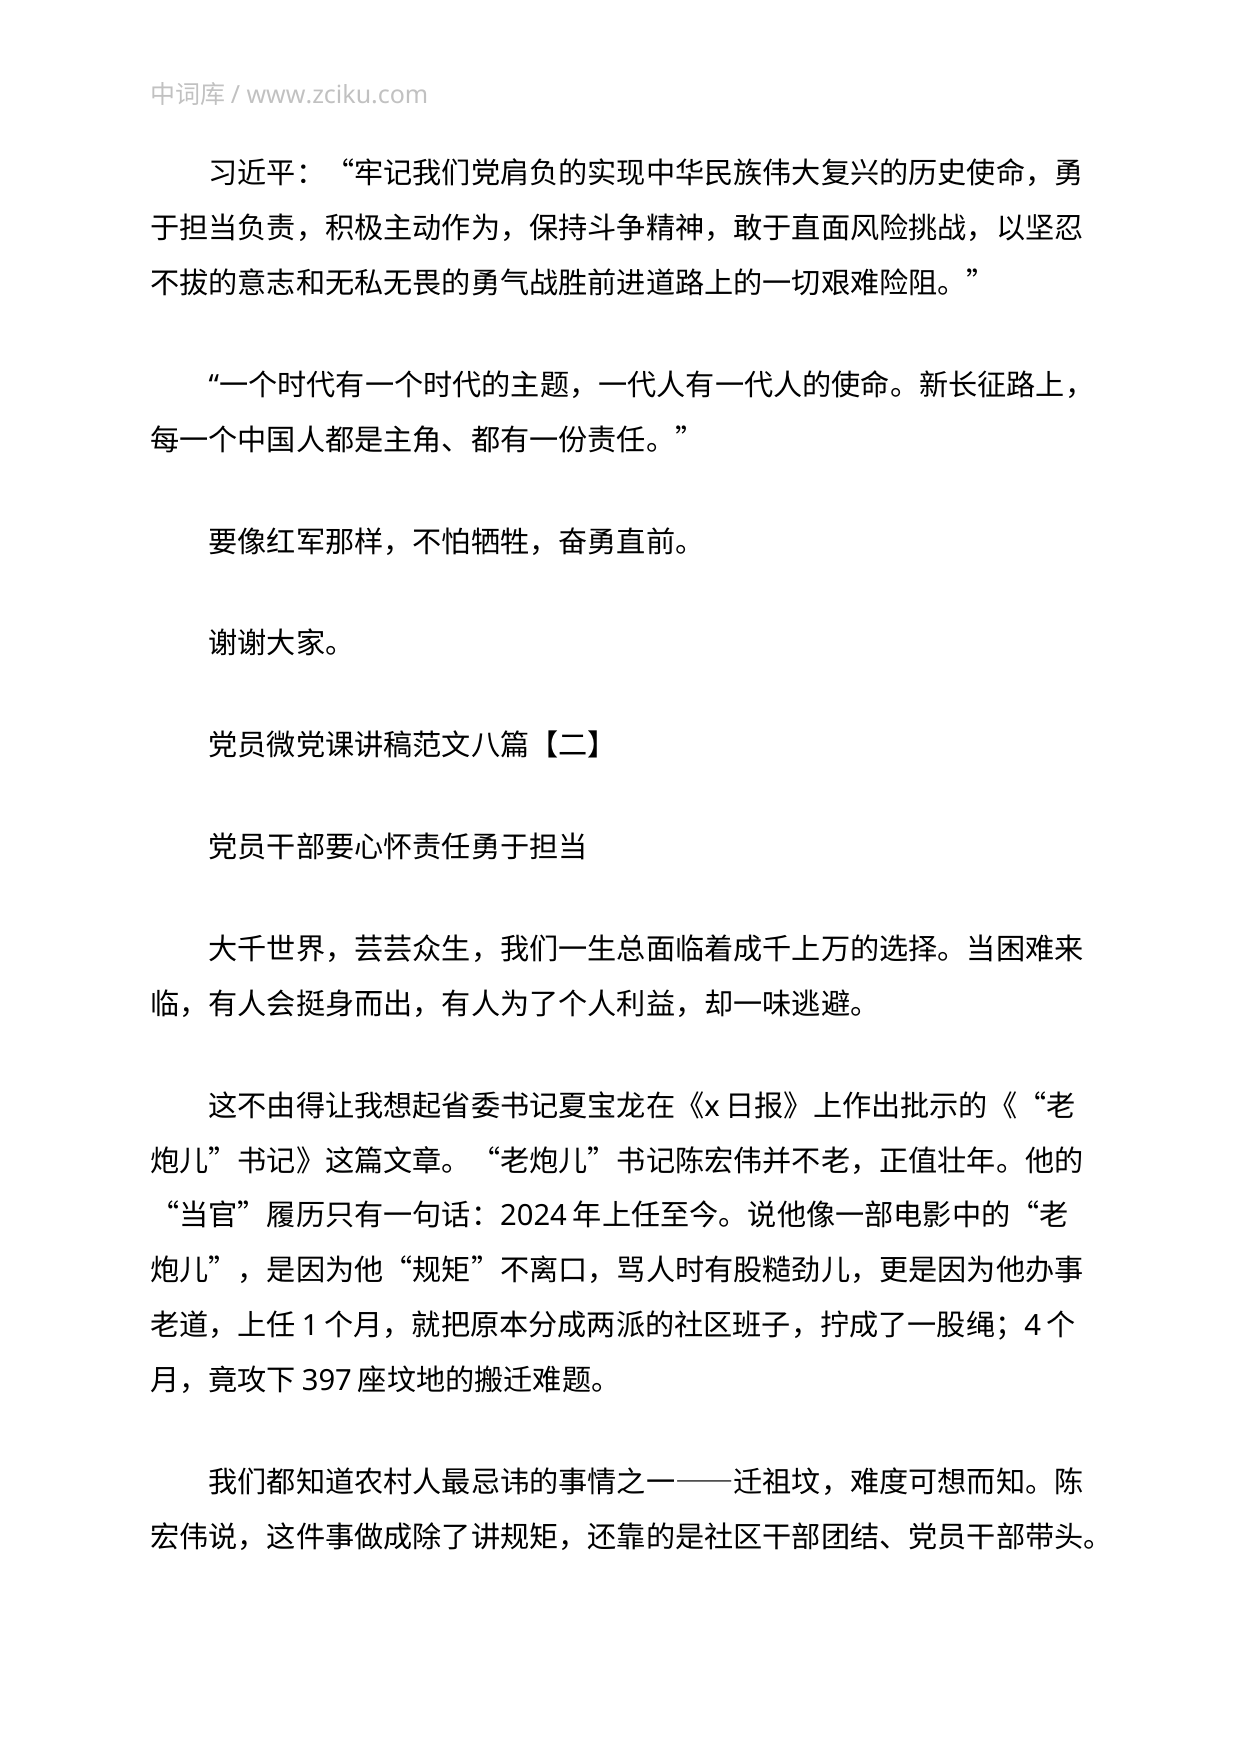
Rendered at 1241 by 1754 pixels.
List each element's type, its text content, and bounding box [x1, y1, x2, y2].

text 要像红军那样，不怕牺牲，奋勇直前。 [150, 518, 1090, 561]
text “一个时代有一个时代的主题，一代人有一代人的使命。新长征路上，每一个中国人都是主角、都有一份责任。” [150, 362, 1090, 459]
text 党员干部要心怀责任勇于担当 [150, 824, 1090, 866]
text 这不由得让我想起省委书记夏宝龙在《x日报》上作出批示的《“老炮儿”书记》这篇文章。“老炮儿”书记陈宏伟并不老，正值壮年。他的“当官”履历只有一句话：2024年上任至今。说他像一部电影中的“老炮儿”，是因为他“规矩”不离口，骂人时有股糙劲儿，更是因为他办事老道，上任1个月，就把原本分成两派的社区班子，拧成了一股绳；4个月，竟攻下397座坟地的搬迁难题。 [150, 1082, 1090, 1399]
text 习近平：“牢记我们党肩负的实现中华民族伟大复兴的历史使命，勇于担当负责，积极主动作为，保持斗争精神，敢于直面风险挑战，以坚忍不拔的意志和无私无畏的勇气战胜前进道路上的一切艰难险阻。” [150, 150, 1090, 302]
text 大千世界，芸芸众生，我们一生总面临着成千上万的选择。当困难来临，有人会挺身而出，有人为了个人利益，却一味逃避。 [150, 925, 1090, 1023]
text 谢谢大家。 [150, 620, 1090, 662]
text 党员微党课讲稿范文八篇【二】 [150, 722, 1090, 764]
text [150, 1459, 1090, 1556]
